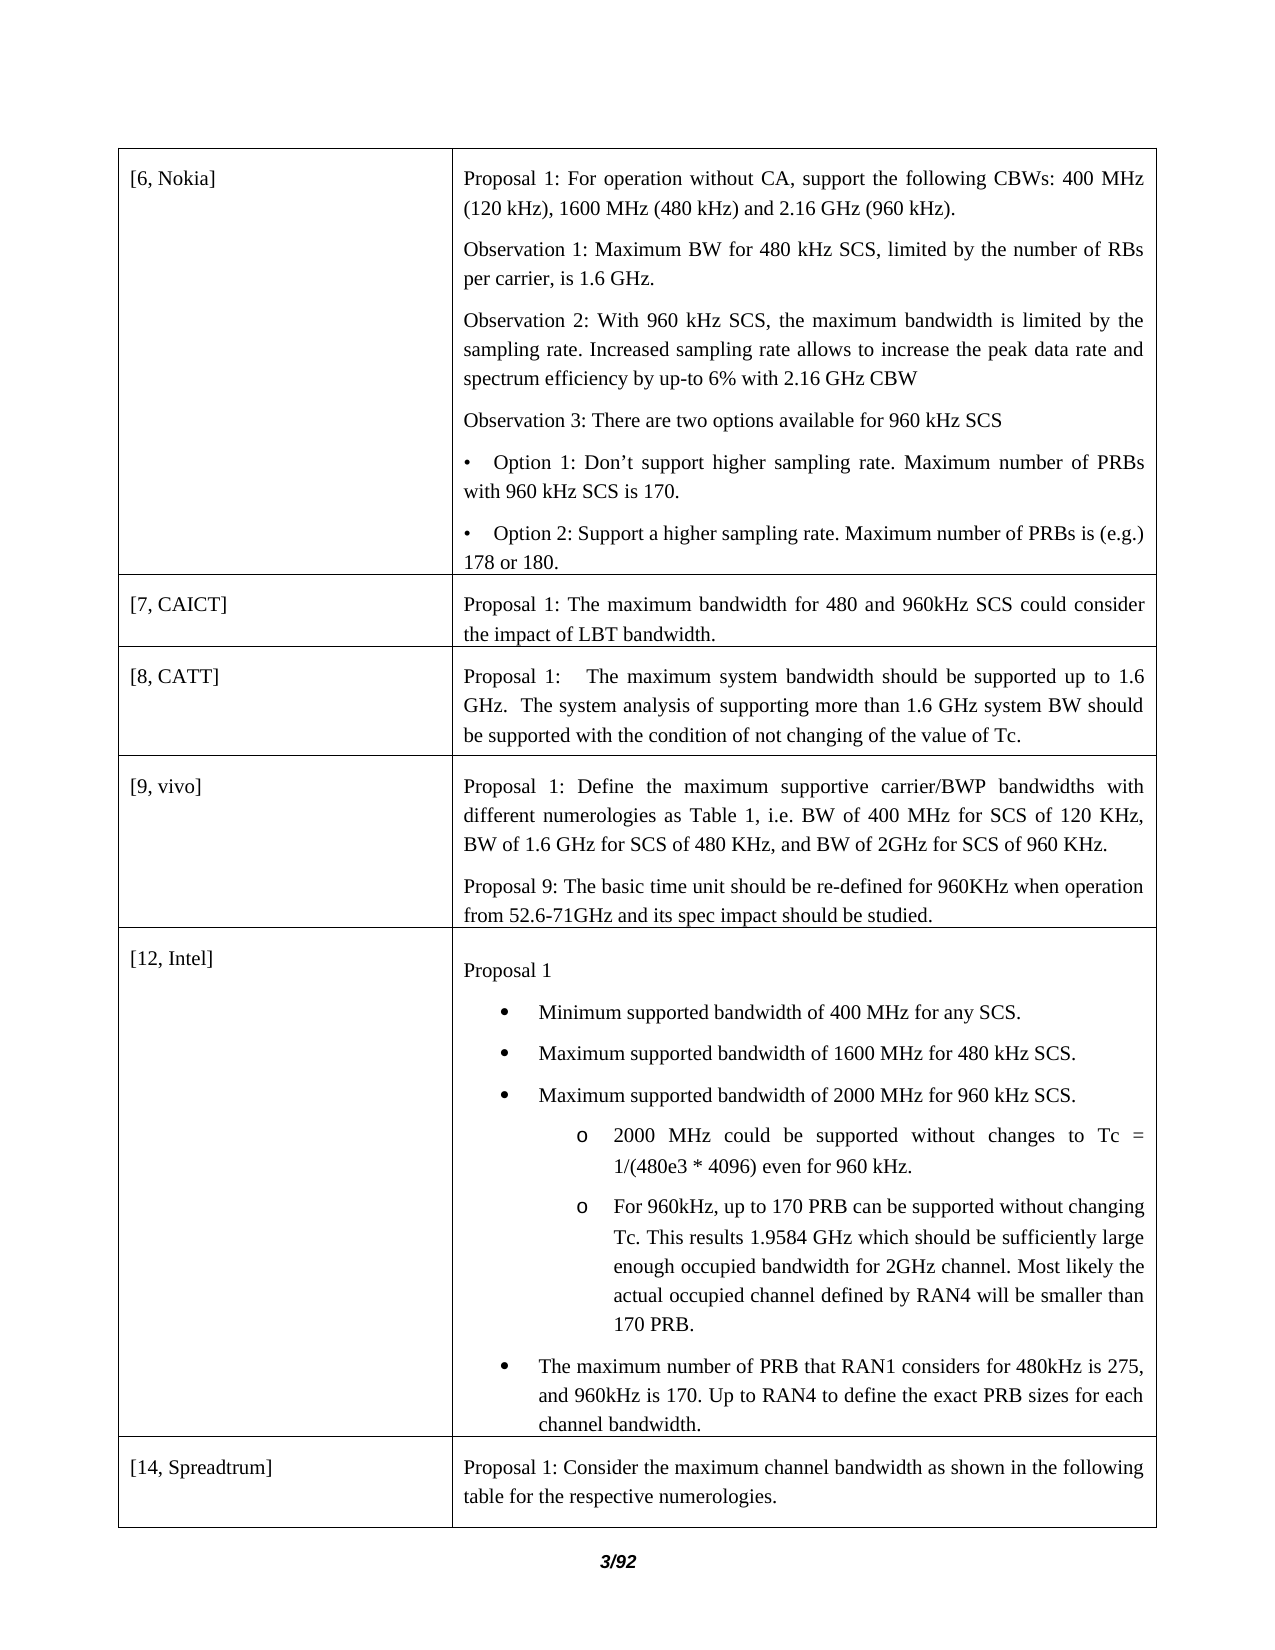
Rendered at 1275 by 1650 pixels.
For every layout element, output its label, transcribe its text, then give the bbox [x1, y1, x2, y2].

table_cell Proposal 1 Minimum supported bandwidth of 400 MHz for any SCS. Maximum supported bandwidth of 1600 MHz for 480 kHz SCS. Maximum supported bandwidth of 2000 MHz for 960 kHz SCS. 2000 MHz could be supported without changes to Tc = 1/(480e3 * 4096) even for 960 kHz. For 960kHz, up to 170 PRB can be supported without changing Tc. This results 1.9584 GHz which should be sufficiently large enough occupied bandwidth for 2GHz channel. Most likely the actual occupied channel defined by RAN4 will be smaller than 170 PRB. The maximum number of PRB that RAN1 considers for 480kHz is 275, and 960kHz is 170. Up to RAN4 to define the exact PRB sizes for each channel bandwidth. [453, 928, 1156, 1436]
table_cell Proposal 1: The maximum system bandwidth should be supported up to 1.6 GHz. The system analysis of supporting more than 1.6 GHz system BW should be supported with the condition of not changing of the value of Tc. [453, 647, 1156, 755]
table_cell [8, CATT] [119, 647, 452, 755]
table_cell [14, Spreadtrum] [119, 1437, 452, 1527]
table_cell Proposal 1: Define the maximum supportive carrier/BWP bandwidths with different numerologies as Table 1, i.e. BW of 400 MHz for SCS of 120 KHz, BW of 1.6 GHz for SCS of 480 KHz, and BW of 2GHz for SCS of 960 KHz. Proposal 9: The basic time unit should be re-defined for 960KHz when operation from 52.6-71GHz and its spec impact should be studied. [453, 756, 1156, 927]
table_cell Proposal 1: Consider the maximum channel bandwidth as shown in the following table for the respective numerologies. [453, 1437, 1156, 1527]
table_cell [12, Intel] [119, 928, 452, 1436]
table_cell Proposal 1: The maximum bandwidth for 480 and 960kHz SCS could consider the impact of LBT bandwidth. [453, 575, 1156, 646]
table_cell [9, vivo] [119, 756, 452, 927]
table_cell Proposal 1: For operation without CA, support the following CBWs: 400 MHz (120 kHz), 1600 MHz (480 kHz) and 2.16 GHz (960 kHz). Observation 1: Maximum BW for 480 kHz SCS, limited by the number of RBs per carrier, is 1.6 GHz. Observation 2: With 960 kHz SCS, the maximum bandwidth is limited by the sampling rate. Increased sampling rate allows to increase the peak data rate and spectrum efficiency by up-to 6% with 2.16 GHz CBW Observation 3: There are two options available for 960 kHz SCS • Option 1: Don’t support higher sampling rate. Maximum number of PRBs with 960 kHz SCS is 170. • Option 2: Support a higher sampling rate. Maximum number of PRBs is (e.g.) 178 or 180. [453, 149, 1156, 574]
table_cell [7, CAICT] [119, 575, 452, 646]
table_cell [6, Nokia] [119, 149, 452, 574]
